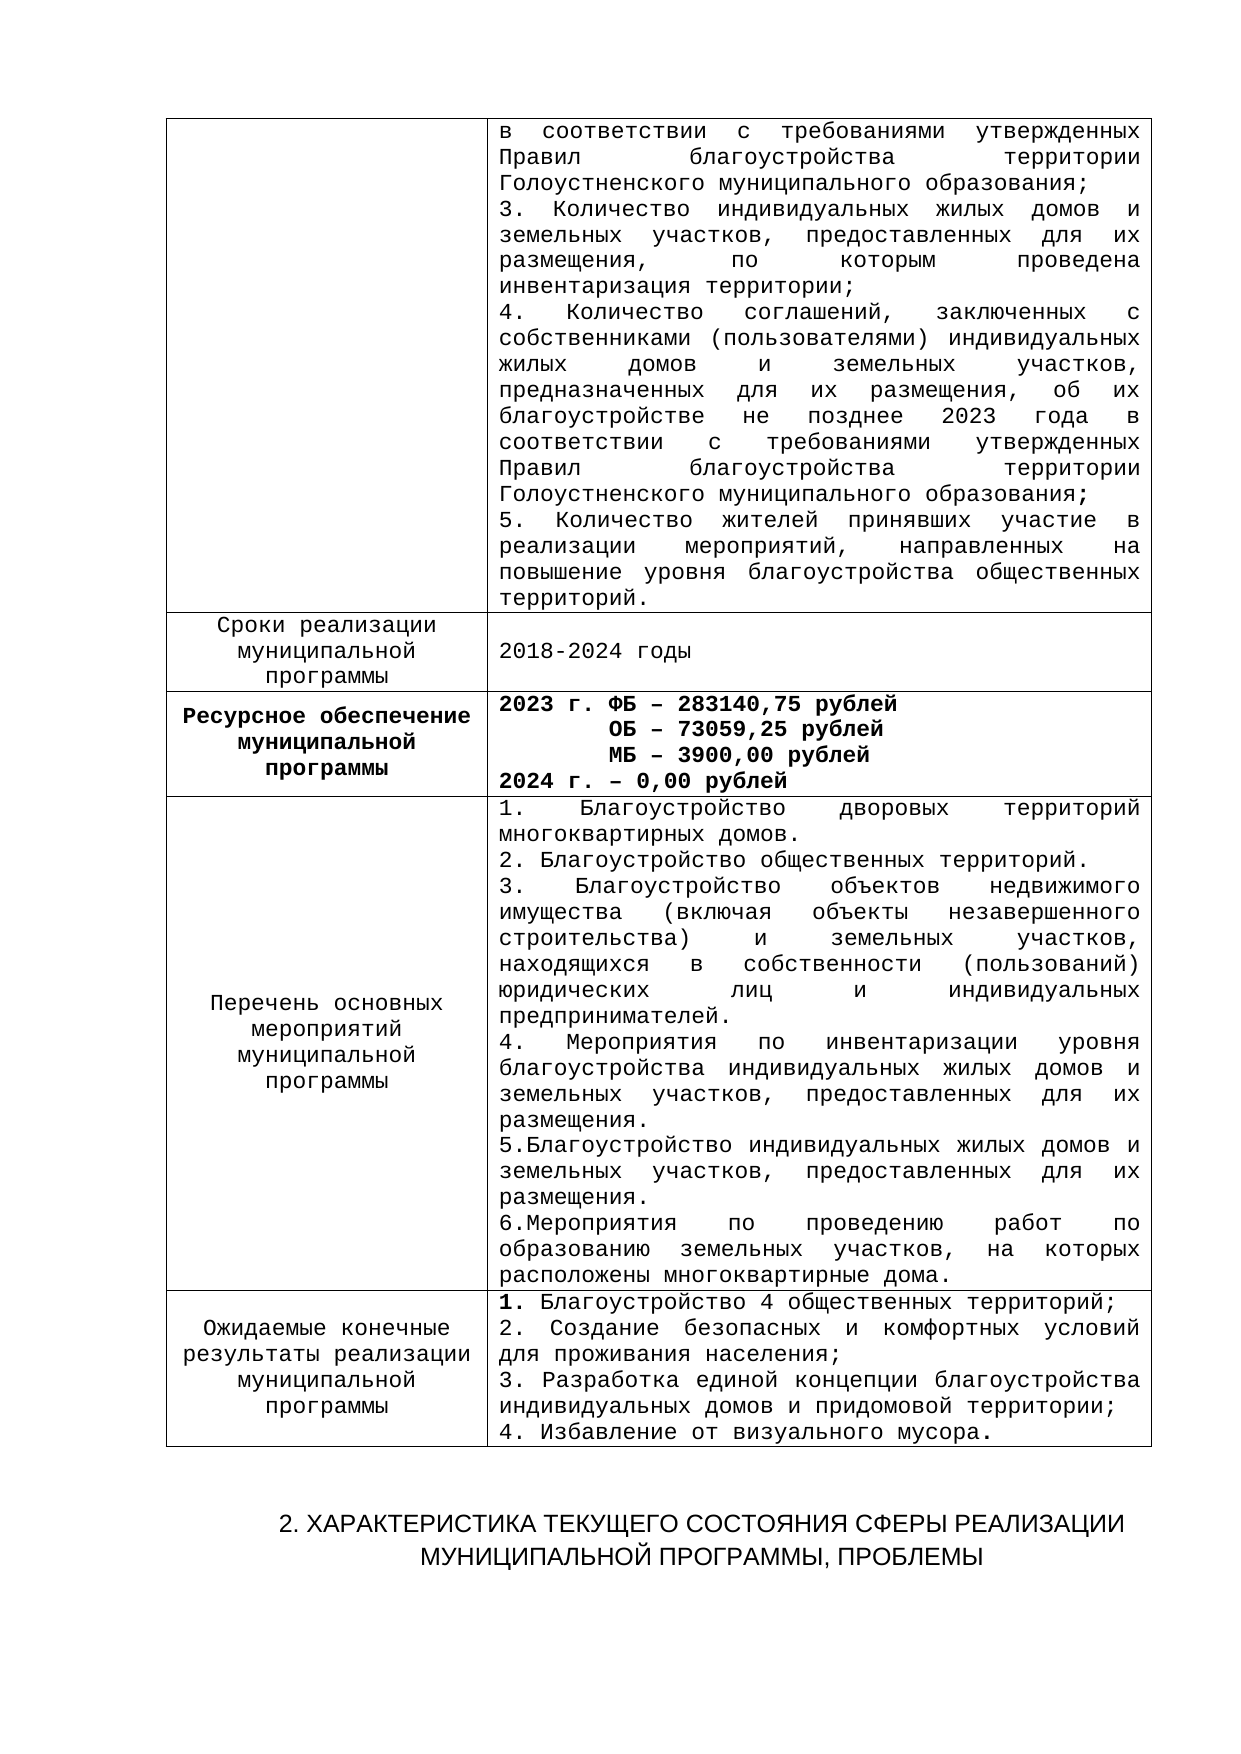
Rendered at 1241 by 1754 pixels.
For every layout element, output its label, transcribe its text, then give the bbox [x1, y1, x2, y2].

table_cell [488, 119, 1151, 612]
table_cell Сроки реализации муниципальной программы [167, 613, 487, 691]
text 2. ХАРАКТЕРИСТИКА ТЕКУЩЕГО СОСТОЯНИЯ СФЕРЫ РЕАЛИЗАЦИИ МУНИЦИПАЛЬНОЙ ПРОГРАММЫ, ПРОБЛЕМЫ [252, 1509, 1152, 1571]
table_cell 2023 г. ФБ – 283140,75 рублей ОБ – 73059,25 рублей МБ – 3900,00 рублей 2024 г. – 0,00 рублей [488, 692, 1151, 796]
table_cell Перечень основных мероприятий муниципальной программы [167, 797, 487, 1289]
table_cell Ресурсное обеспечение муниципальной программы [167, 692, 487, 796]
table_cell 2018-2024 годы [488, 613, 1151, 691]
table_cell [167, 119, 487, 612]
table_cell 1. Благоустройство дворовых территорий многоквартирных домов. 2. Благоустройство общественных территорий. 3. Благоустройство объектов недвижимого имущества (включая объекты незавершенного строительства) и земельных участков, находящихся в собственности (пользований) юридических лиц и индивидуальных предпринимателей. 4. Мероприятия по инвентаризации уровня благоустройства индивидуальных жилых домов и земельных участков, предоставленных для их размещения. 5.Благоустройство индивидуальных жилых домов и земельных участков, предоставленных для их размещения. 6.Мероприятия по проведению работ по образованию земельных участков, на которых расположены многоквартирные дома. [488, 797, 1151, 1289]
table_cell 1. Благоустройство 4 общественных территорий; 2. Создание безопасных и комфортных условий для проживания населения; 3. Разработка единой концепции благоустройства индивидуальных домов и придомовой территории; 4. Избавление от визуального мусора. [488, 1291, 1151, 1446]
table_cell Ожидаемые конечные результаты реализации муниципальной программы [167, 1291, 487, 1446]
